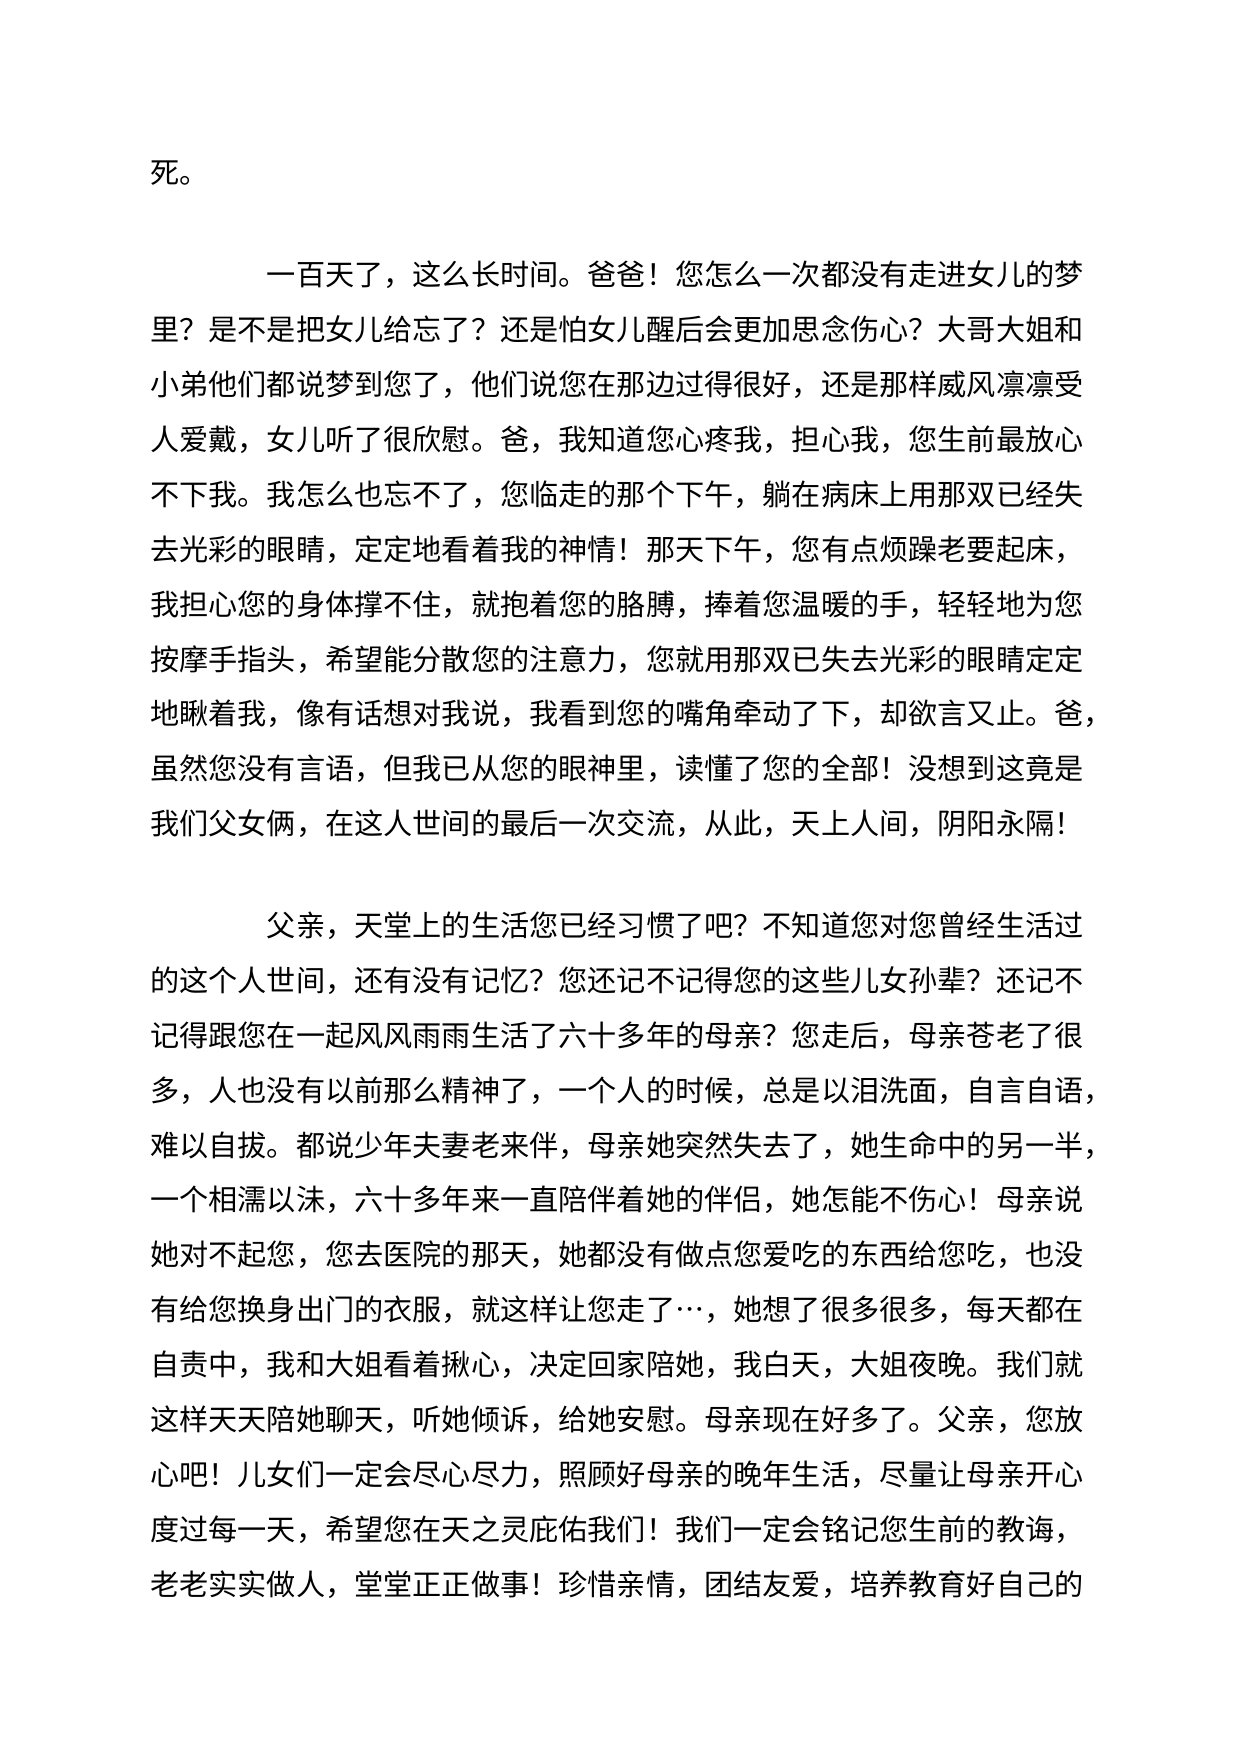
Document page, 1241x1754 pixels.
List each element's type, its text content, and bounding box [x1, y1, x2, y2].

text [150, 902, 1090, 1603]
text 一百天了，这么长时间。爸爸！您怎么一次都没有走进女儿的梦里？是不是把女儿给忘了？还是怕女儿醒后会更加思念伤心？大哥大姐和小弟他们都说梦到您了，他们说您在那边过得很好，还是那样威风凛凛受人爱戴，女儿听了很欣慰。爸，我知道您心疼我，担心我，您生前最放心不下我。我怎么也忘不了，您临走的那个下午，躺在病床上用那双已经失去光彩的眼睛，定定地看着我的神情！那天下午，您有点烦躁老要起床，我担心您的身体撑不住，就抱着您的胳膊，捧着您温暖的手，轻轻地为您按摩手指头，希望能分散您的注意力，您就用那双已失去光彩的眼睛定定地瞅着我，像有话想对我说，我看到您的嘴角牵动了下，却欲言又止。爸，虽然您没有言语，但我已从您的眼神里，读懂了您的全部！没想到这竟是我们父女俩，在这人世间的最后一次交流，从此，天上人间，阴阳永隔！ [150, 252, 1090, 843]
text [150, 150, 1090, 192]
